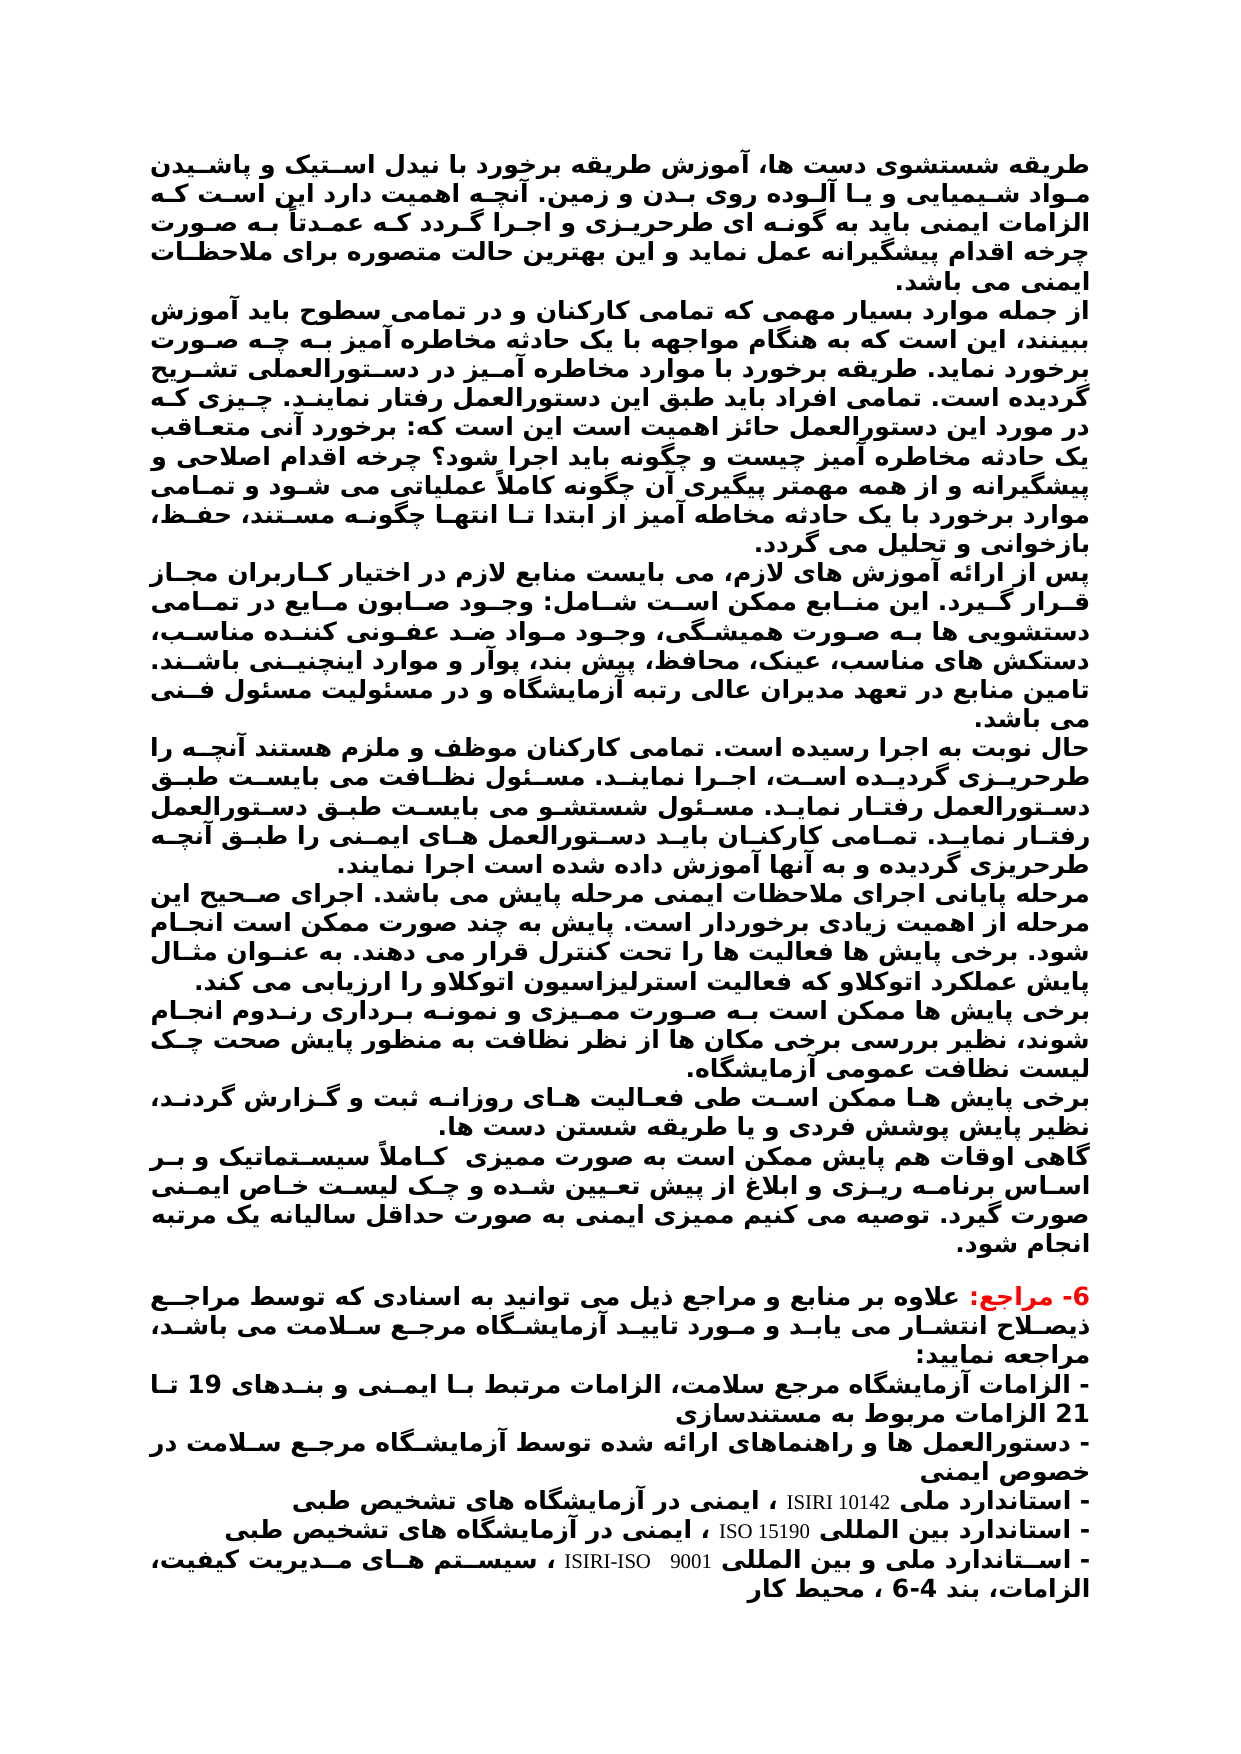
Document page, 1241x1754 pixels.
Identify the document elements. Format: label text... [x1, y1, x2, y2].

text - استاندارد ملی ISIRI 10142 ، ایمنی در آزمایشگاه های تشخیص طبی [150, 1487, 1090, 1516]
text برخی پایش ها ممکن است به صورت ممیزی و نمونه برداری رندوم انجام شوند، نظیر بررسی برخی مکان ها از نظر نظافت به منظور پایش صحت چک لیست نظافت عمومی آزمایشگاه. [150, 996, 1090, 1083]
text از جمله موارد بسیار مهمی که تمامی کارکنان و در تمامی سطوح باید آموزش ببینند، این است که به هنگام مواجهه با یک حادثه مخاطره آمیز به چه صورت برخورد نماید. طریقه برخورد با موارد مخاطره آمیز در دستورالعملی تشریح گردیده است. تمامی افراد باید طبق این دستورالعمل رفتار نمایند. چیزی که در مورد این دستورالعمل حائز اهمیت است این است که: برخورد آنی متعاقب یک حادثه مخاطره آمیز چیست و چگونه باید اجرا شود؟ چرخه اقدام اصلاحی و پیشگیرانه و از همه مهمتر پیگیری آن چگونه کاملاً عملیاتی می شود و تمامی موارد برخورد با یک حادثه مخاطه آمیز از ابتدا تا انتها چگونه مستند، حفظ، بازخوانی و تحلیل می گردد. [150, 296, 1090, 558]
text - استاندارد بین المللی ISO 15190 ، ایمنی در آزمایشگاه های تشخیص طبی [150, 1516, 1090, 1545]
text برخی پایش ها ممکن است طی فعالیت های روزانه ثبت و گزارش گردند، نظیر پایش پوشش فردی و یا طریقه شستن دست ها. [150, 1083, 1090, 1142]
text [150, 150, 1090, 296]
text - الزامات آزمایشگاه مرجع سلامت، الزامات مرتبط با ایمنی و بندهای 19 تا 21 الزامات مربوط به مستندسازی [150, 1370, 1090, 1428]
text 6- مراجع: علاوه بر منابع و مراجع ذیل می توانید به اسنادی که توسط مراجع ذیصلاح انتشار می یابد و مورد تایید آزمایشگاه مرجع سلامت می باشد، مراجعه نمایید: [150, 1282, 1090, 1370]
text پس از ارائه آموزش های لازم، می بایست منابع لازم در اختیار کاربران مجاز قرار گیرد. این منابع ممکن است شامل: وجود صابون مایع در تمامی دستشویی ها به صورت همیشگی، وجود مواد ضد عفونی کننده مناسب، دستکش های مناسب، عینک، محافظ، پیش بند، پوآر و موارد اینچنینی باشند. تامین منابع در تعهد مدیران عالی رتبه آزمایشگاه و در مسئولیت مسئول فنی می باشد. [150, 558, 1090, 733]
text گاهی اوقات هم پایش ممکن است به صورت ممیزی کاملاً سیستماتیک و بر اساس برنامه ریزی و ابلاغ از پیش تعیین شده و چک لیست خاص ایمنی صورت گیرد. توصیه می کنیم ممیزی ایمنی به صورت حداقل سالیانه یک مرتبه انجام شود. [150, 1142, 1090, 1258]
text - دستورالعمل ها و راهنماهای ارائه شده توسط آزمایشگاه مرجع سلامت در خصوص ایمنی [150, 1428, 1090, 1487]
text مرحله پایانی اجرای ملاحظات ایمنی مرحله پایش می باشد. اجرای صحیح این مرحله از اهمیت زیادی برخوردار است. پایش به چند صورت ممکن است انجام شود. برخی پایش ها فعالیت ها را تحت کنترل قرار می دهند. به عنوان مثال پایش عملکرد اتوکلاو که فعالیت استرلیزاسیون اتوکلاو را ارزیابی می کند. [150, 879, 1090, 996]
text - استاندارد ملی و بین المللی ISIRI-ISO 9001 ، سیستم های مدیریت کیفیت، الزامات، بند 4-6 ، محیط کار [150, 1545, 1090, 1603]
text حال نوبت به اجرا رسیده است. تمامی کارکنان موظف و ملزم هستند آنچه را طرحریزی گردیده است، اجرا نمایند. مسئول نظافت می بایست طبق دستورالعمل رفتار نماید. مسئول شستشو می بایست طبق دستورالعمل رفتار نماید. تمامی کارکنان باید دستورالعمل های ایمنی را طبق آنچه طرحریزی گردیده و به آنها آموزش داده شده است اجرا نمایند. [150, 733, 1090, 879]
